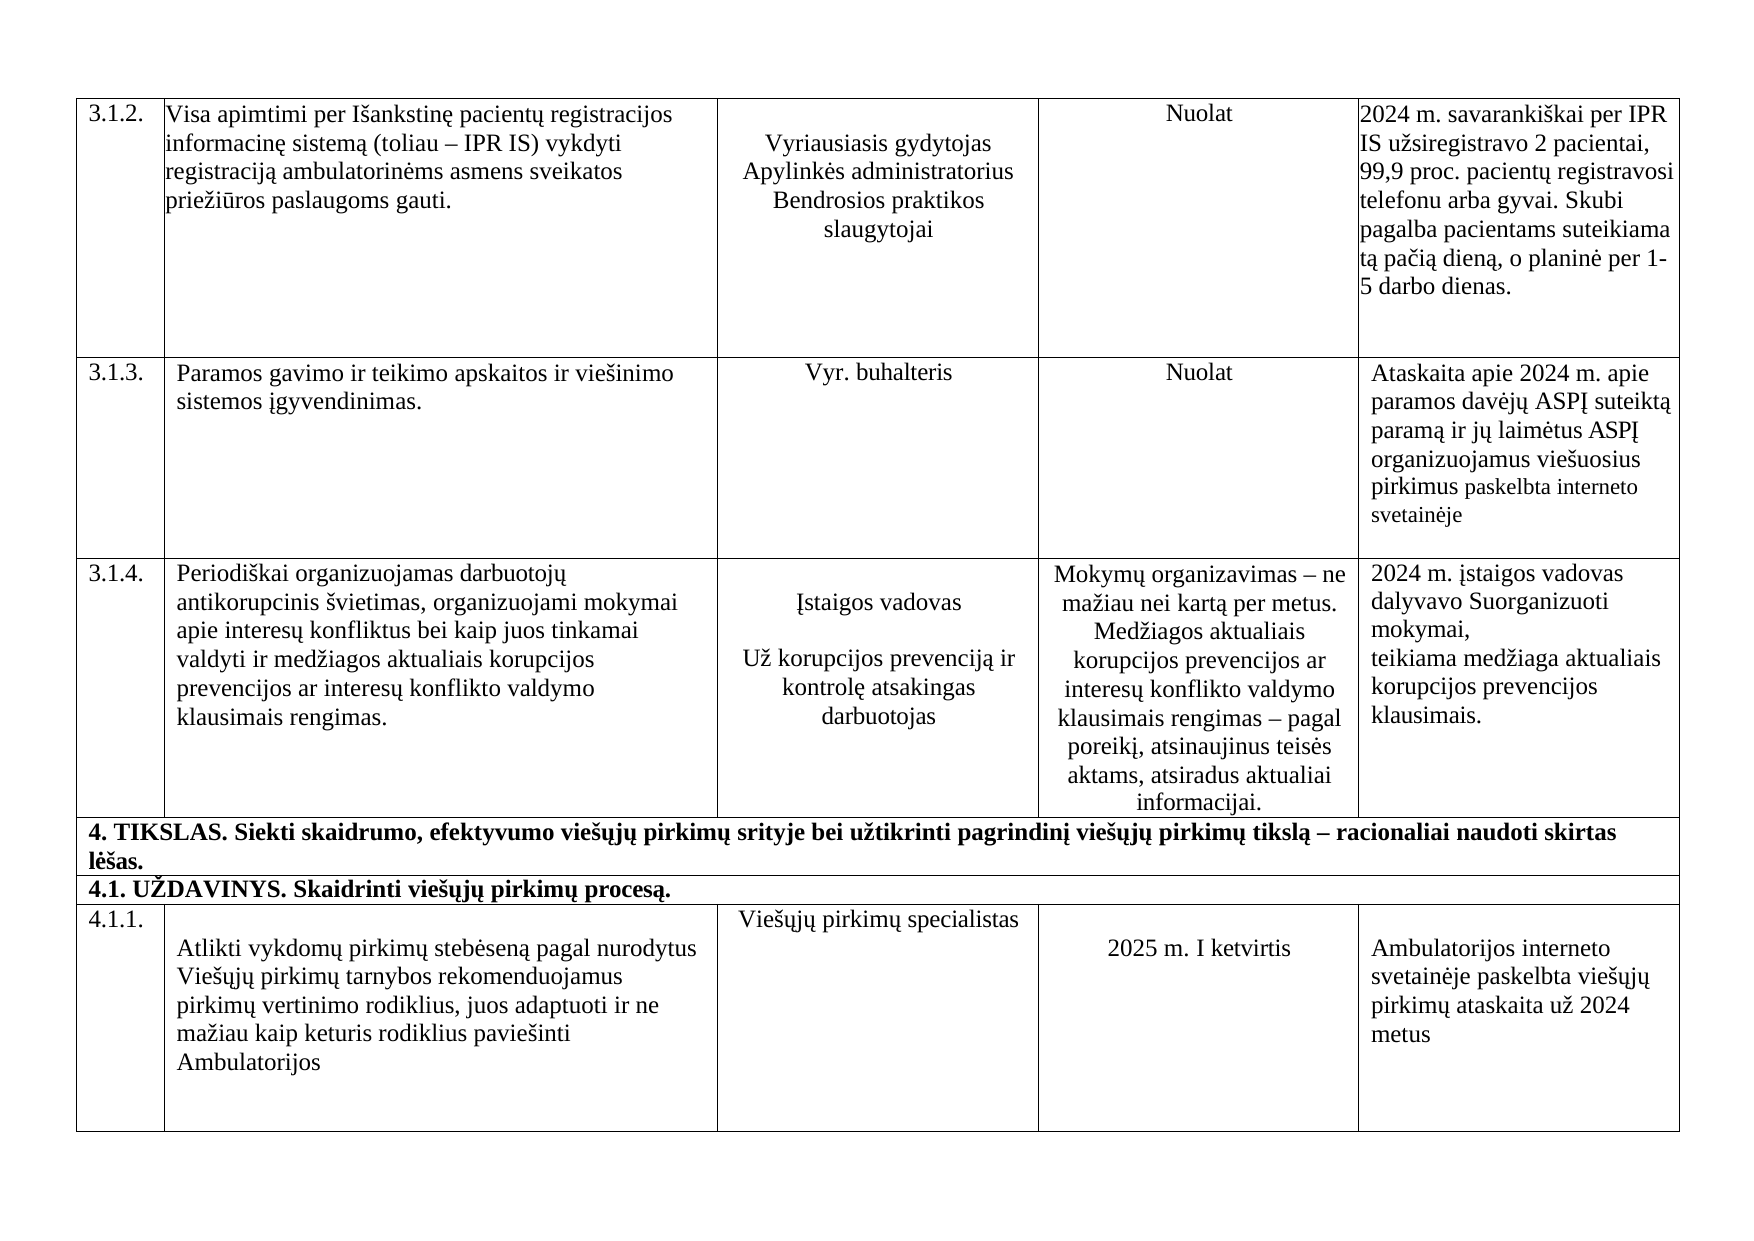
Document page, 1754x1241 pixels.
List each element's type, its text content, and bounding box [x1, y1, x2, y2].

table_cell Periodiškai organizuojamas darbuotojų antikorupcinis švietimas, organizuojami mokymai apie interesų konfliktus bei kaip juos tinkamai valdyti ir medžiagos aktualiais korupcijos prevencijos ar interesų konflikto valdymo klausimais rengimas. [165, 559, 717, 817]
table_cell 3.1.3. [77, 358, 164, 558]
table_cell 3.1.4. [77, 559, 164, 817]
table_cell Mokymų organizavimas – ne mažiau nei kartą per metus. Medžiagos aktualiais korupcijos prevencijos ar interesų konflikto valdymo klausimais rengimas – pagal poreikį, atsinaujinus teisės aktams, atsiradus aktualiai informacijai. [1039, 559, 1358, 817]
table_cell Visa apimtimi per Išankstinę pacientų registracijos informacinę sistemą (toliau – IPR IS) vykdyti registraciją ambulatorinėms asmens sveikatos priežiūros paslaugoms gauti. [165, 99, 717, 357]
table_cell Nuolat [1039, 99, 1358, 357]
table_cell Ataskaita apie 2024 m. apie paramos davėjų ASPĮ suteiktą paramą ir jų laimėtus ASPĮ organizuojamus viešuosius pirkimus paskelbta interneto svetainėje [1359, 358, 1679, 558]
table_cell 4.1. UŽDAVINYS. Skaidrinti viešųjų pirkimų procesą. [77, 876, 1679, 904]
table_cell 4. TIKSLAS. Siekti skaidrumo, efektyvumo viešųjų pirkimų srityje bei užtikrinti pagrindinį viešųjų pirkimų tikslą – racionaliai naudoti skirtas lėšas. [77, 818, 1679, 875]
table_cell Įstaigos vadovas Už korupcijos prevenciją ir kontrolę atsakingas darbuotojas [718, 559, 1038, 817]
table_cell 2024 m. savarankiškai per IPR IS užsiregistravo 2 pacientai, 99,9 proc. pacientų registravosi telefonu arba gyvai. Skubi pagalba pacientams suteikiama tą pačią dieną, o planinė per 1-5 darbo dienas. [1359, 99, 1679, 357]
table_cell Viešųjų pirkimų specialistas [718, 905, 1038, 1131]
table_cell Paramos gavimo ir teikimo apskaitos ir viešinimo sistemos įgyvendinimas. [165, 358, 717, 558]
table_cell Atlikti vykdomų pirkimų stebėseną pagal nurodytus Viešųjų pirkimų tarnybos rekomenduojamus pirkimų vertinimo rodiklius, juos adaptuoti ir ne mažiau kaip keturis rodiklius paviešinti Ambulatorijos [165, 905, 717, 1131]
table_cell Vyriausiasis gydytojas Apylinkės administratorius Bendrosios praktikos slaugytojai [718, 99, 1038, 357]
table_cell 2025 m. I ketvirtis [1039, 905, 1358, 1131]
table_cell Vyr. buhalteris [718, 358, 1038, 558]
table_cell 2024 m. įstaigos vadovas dalyvavo Suorganizuoti mokymai, teikiama medžiaga aktualiais korupcijos prevencijos klausimais. [1359, 559, 1679, 817]
table_cell Nuolat [1039, 358, 1358, 558]
table_cell Ambulatorijos interneto svetainėje paskelbta viešųjų pirkimų ataskaita už 2024 metus [1359, 905, 1679, 1131]
table_cell 4.1.1. [77, 905, 164, 1131]
table_cell 3.1.2. [77, 99, 164, 357]
